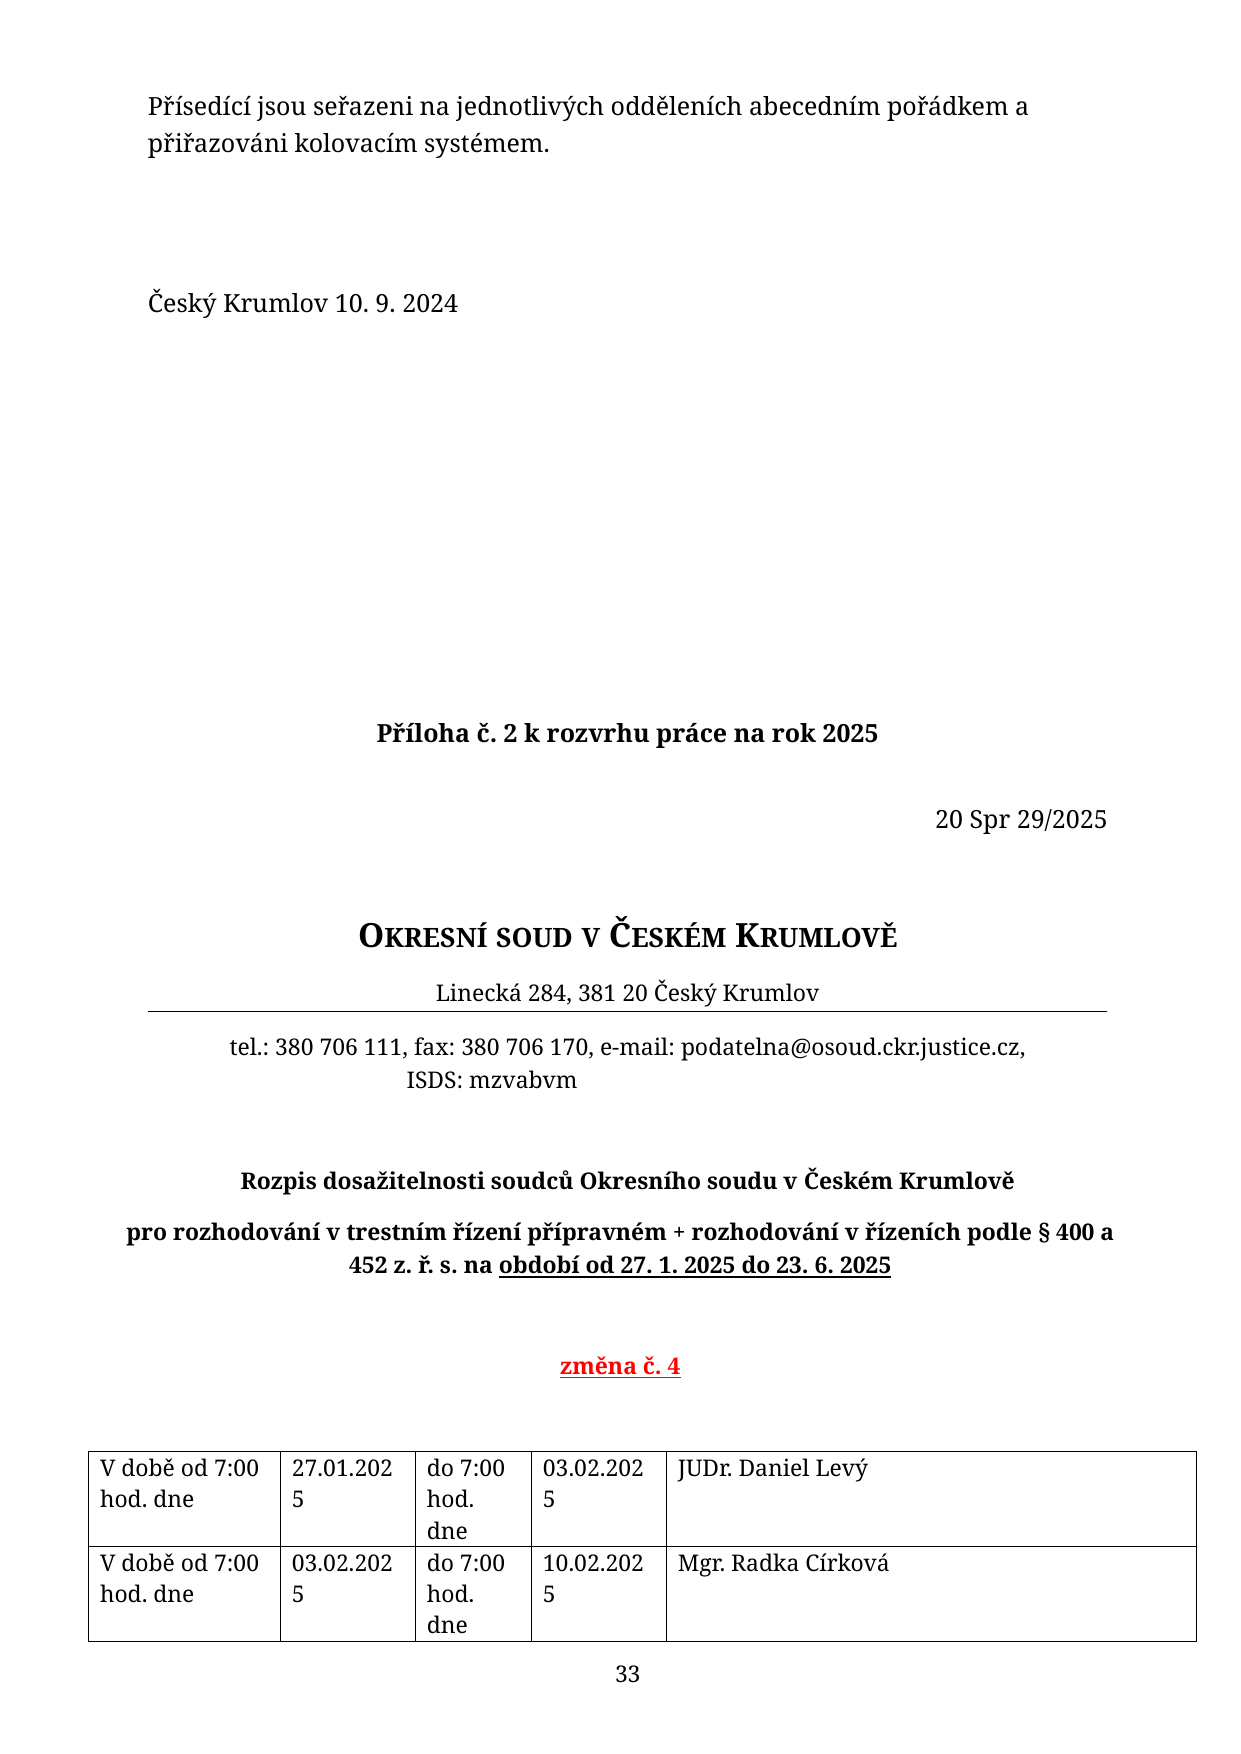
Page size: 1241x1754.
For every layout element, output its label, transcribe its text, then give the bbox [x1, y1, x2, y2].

subtitle Příloha č. 2 k rozvrhu práce na rok 2025 [148, 715, 1107, 749]
text Linecká 284, 381 20 Český Krumlov [148, 977, 1107, 1011]
table_header 27.01.2025 [281, 1452, 415, 1546]
text Okresní soud v Českém Krumlově [148, 912, 1107, 957]
table_header JUDr. Daniel Levý [667, 1452, 1196, 1546]
table_header 03.02.2025 [532, 1452, 666, 1546]
table_cell Mgr. Radka Círková [667, 1547, 1196, 1641]
text Přísedící jsou seřazeni na jednotlivých odděleních abecedním pořádkem a přiřazováni kolovacím systémem. [148, 89, 1107, 159]
text pro rozhodování v trestním řízení přípravném + rozhodování v řízeních podle § 400 a 452 z. ř. s. na období od 27. 1. 2025 do 23. 6. 2025 [118, 1216, 1122, 1281]
text tel.: 380 706 111, fax: 380 706 170, e-mail: podatelna@osoud.ckr.justice.cz, ISDS: mzvabvm [148, 1031, 1107, 1096]
table_cell 10.02.2025 [532, 1547, 666, 1641]
table_header do 7:00 hod. dne [416, 1452, 531, 1546]
table_cell 03.02.2025 [281, 1547, 415, 1641]
text změna č. 4 [118, 1350, 1122, 1382]
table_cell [89, 1547, 280, 1641]
text 20 Spr 29/2025 [148, 801, 1107, 835]
text Český Krumlov 10. 9. 2024 [148, 286, 1107, 320]
text Rozpis dosažitelnosti soudců Okresního soudu v Českém Krumlově [148, 1165, 1107, 1197]
table_cell do 7:00 hod. dne [416, 1547, 531, 1641]
table_header V době od 7:00 hod. dne [89, 1452, 280, 1546]
